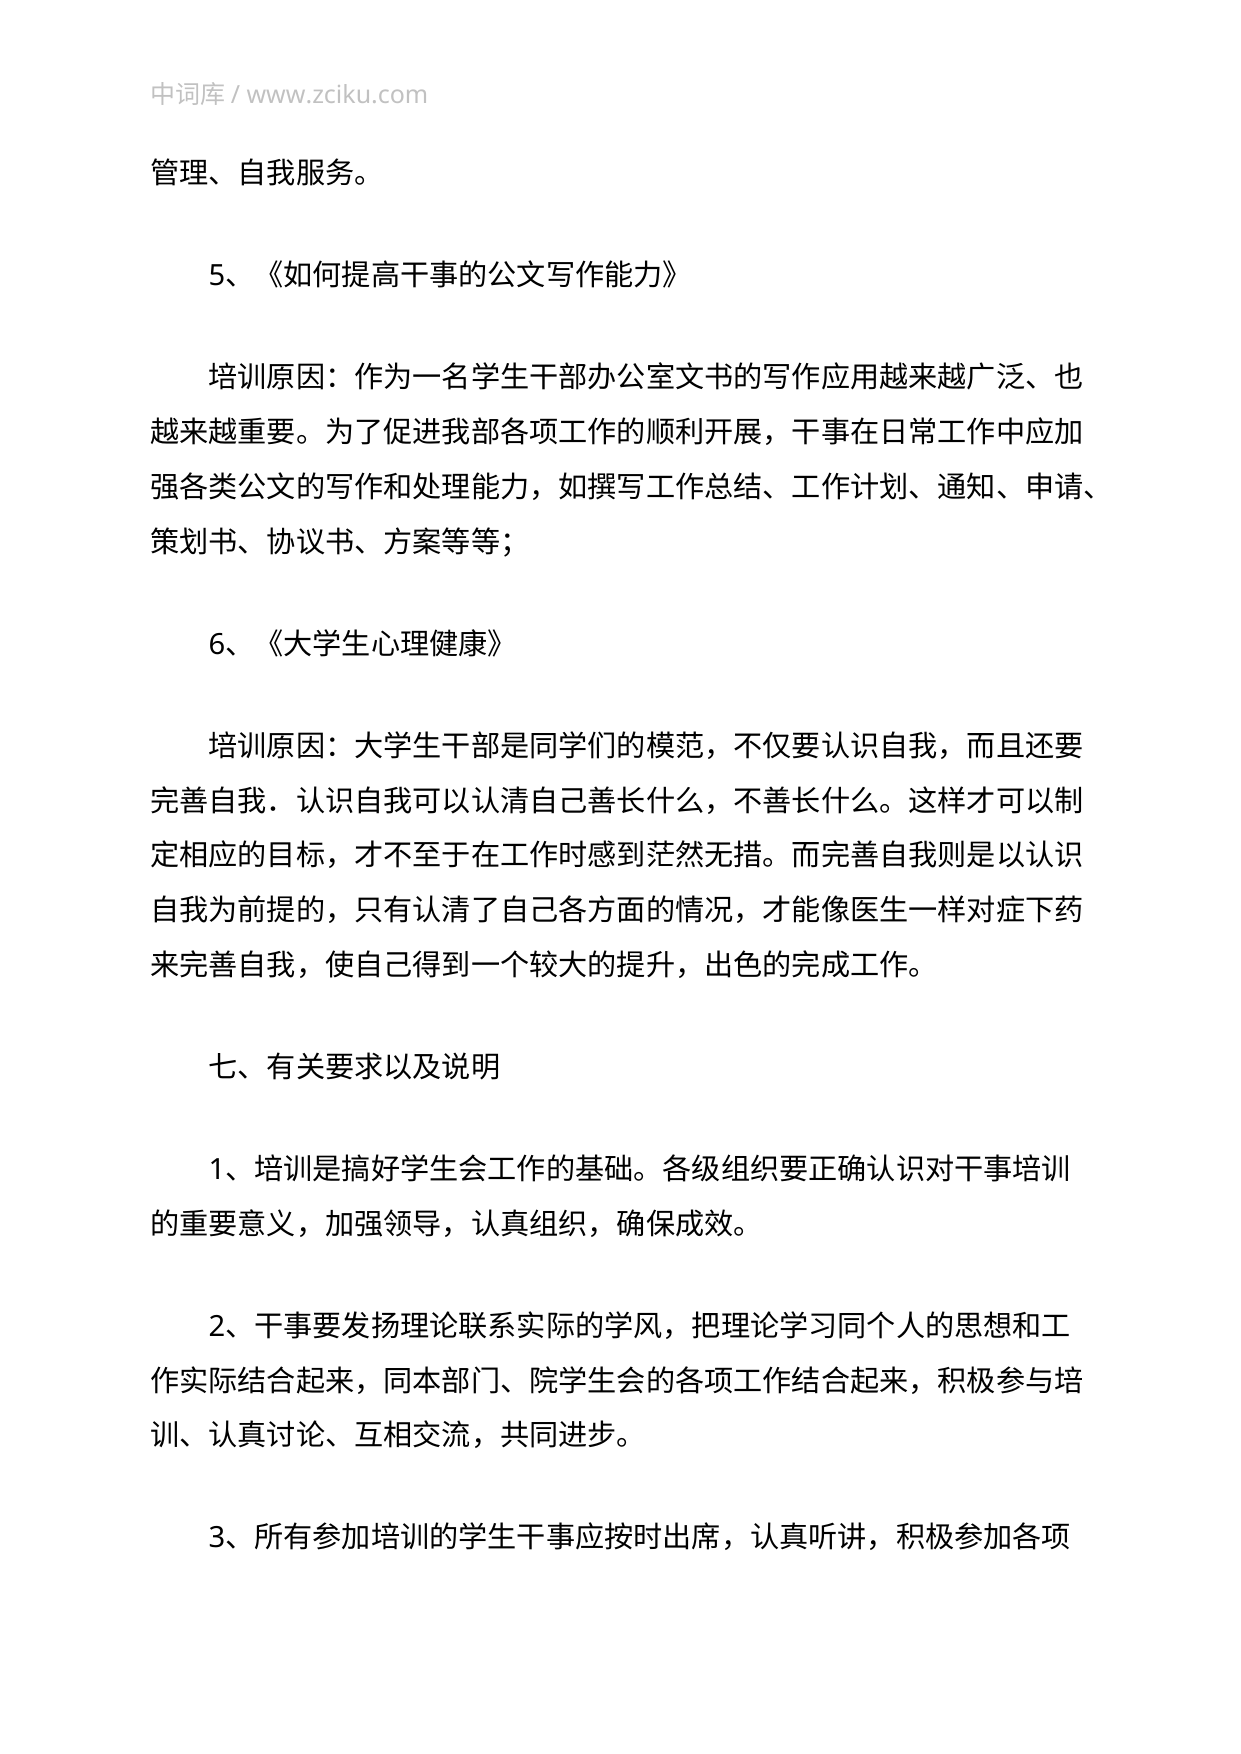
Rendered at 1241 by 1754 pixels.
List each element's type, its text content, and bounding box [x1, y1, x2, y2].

text 6、《大学生心理健康》 [150, 620, 1090, 663]
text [150, 1514, 1090, 1556]
text 1、培训是搞好学生会工作的基础。各级组织要正确认识对干事培训的重要意义，加强领导，认真组织，确保成效。 [150, 1145, 1090, 1243]
text 2、干事要发扬理论联系实际的学风，把理论学习同个人的思想和工作实际结合起来，同本部门、院学生会的各项工作结合起来，积极参与培训、认真讨论、互相交流，共同进步。 [150, 1302, 1090, 1454]
text 5、《如何提高干事的公文写作能力》 [150, 252, 1090, 294]
text 培训原因：作为一名学生干部办公室文书的写作应用越来越广泛、也越来越重要。为了促进我部各项工作的顺利开展，干事在日常工作中应加强各类公文的写作和处理能力，如撰写工作总结、工作计划、通知、申请、策划书、协议书、方案等等； [150, 354, 1090, 561]
text 培训原因：大学生干部是同学们的模范，不仅要认识自我，而且还要完善自我．认识自我可以认清自己善长什么，不善长什么。这样才可以制定相应的目标，才不至于在工作时感到茫然无措。而完善自我则是以认识自我为前提的，只有认清了自己各方面的情况，才能像医生一样对症下药来完善自我，使自己得到一个较大的提升，出色的完成工作。 [150, 722, 1090, 984]
text 七、有关要求以及说明 [150, 1043, 1090, 1086]
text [150, 150, 1090, 192]
